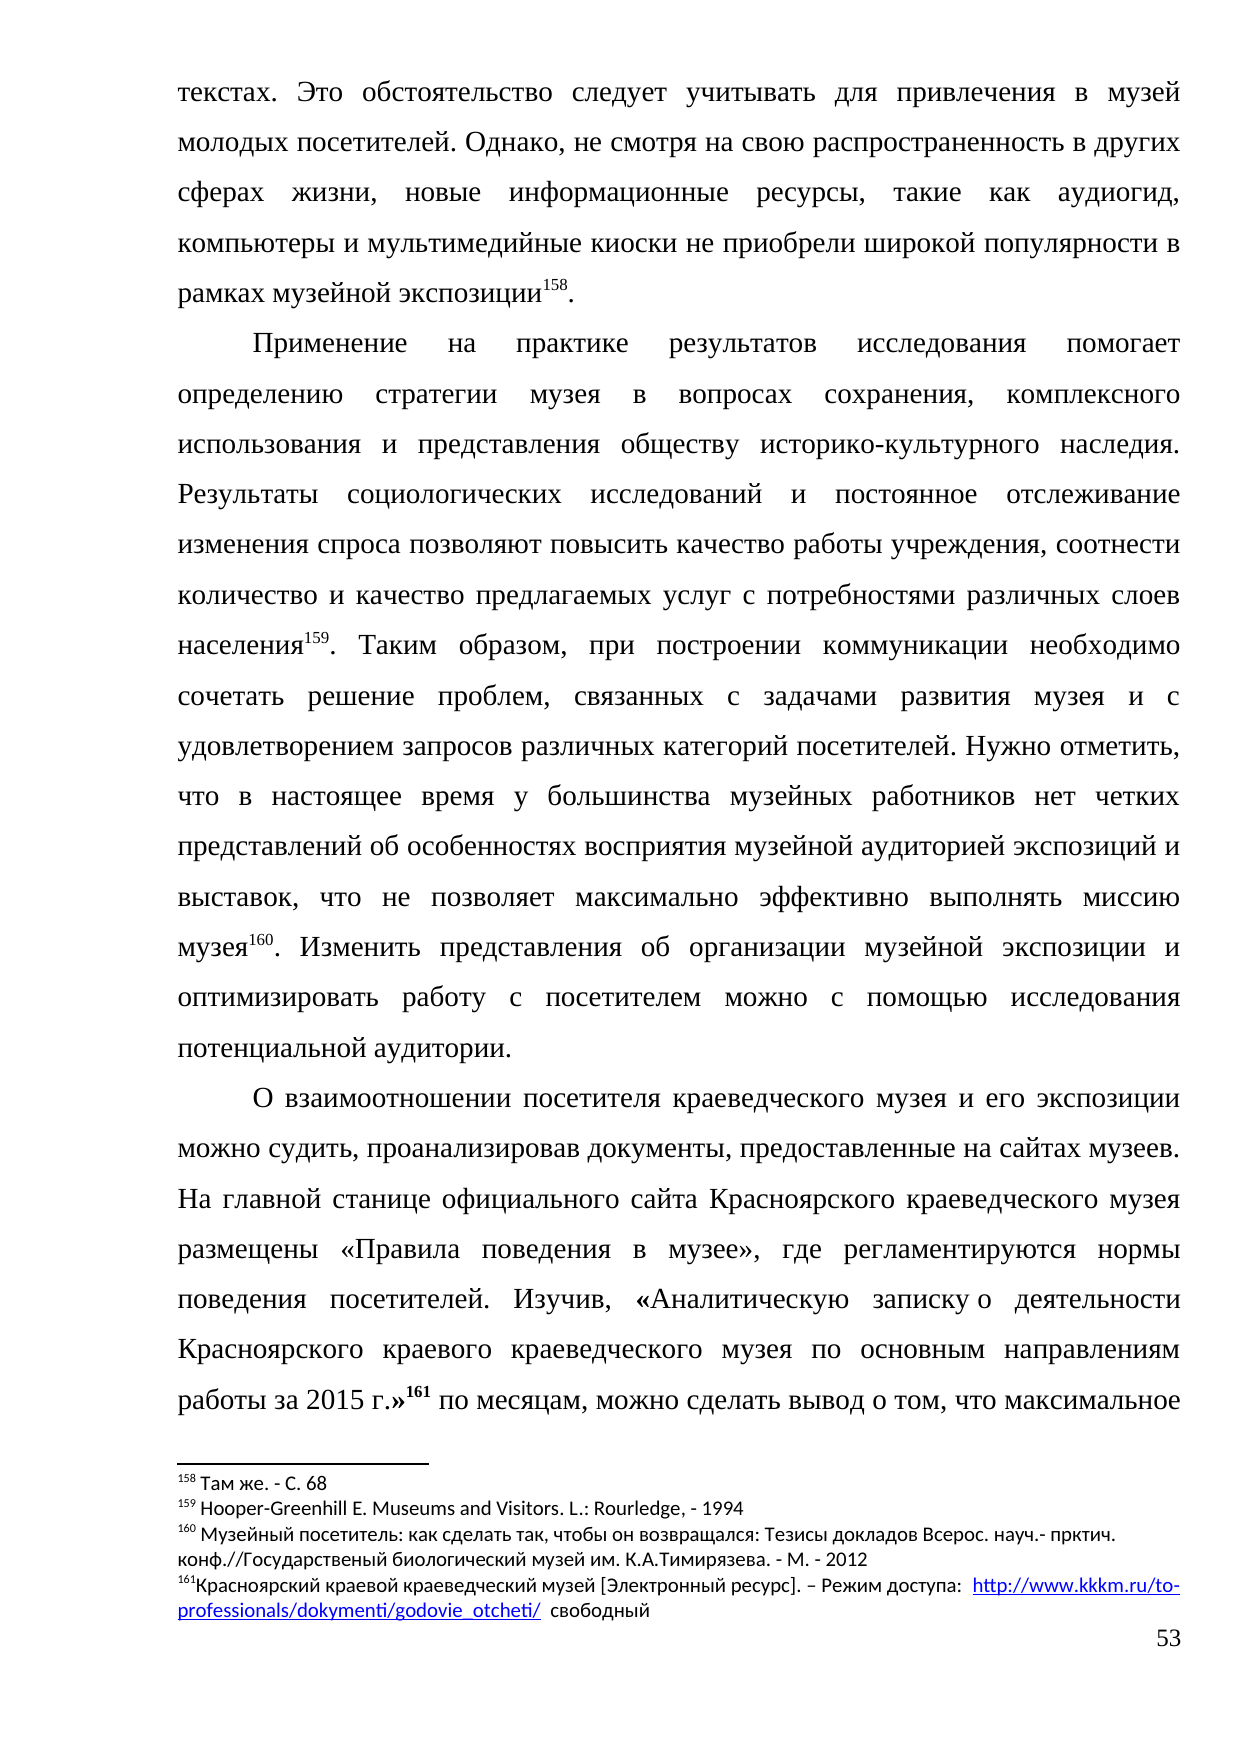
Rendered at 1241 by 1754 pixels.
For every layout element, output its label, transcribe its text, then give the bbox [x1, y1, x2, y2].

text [177, 1365, 1181, 1416]
text Применение на практике результатов исследования помогает определению стратегии музея в вопросах сохранения, комплексного использования и представления обществу историко-культурного наследия. Результаты социологических исследований и постоянное отслеживание изменения спроса позволяют повысить качество работы учреждения, соотнести количество и качество предлагаемых услуг с потребностями различных слоев населения. Таким образом, при построении коммуникации необходимо сочетать решение проблем, связанных с задачами развития музея и с удовлетворением запросов различных категорий посетителей. Нужно отметить, что в настоящее время у большинства музейных работников нет четких представлений об особенностях восприятия музейной аудиторией экспозиций и выставок, что не позволяет максимально эффективно выполнять миссию музея. Изменить представления об организации музейной экспозиции и оптимизировать работу с посетителем можно с помощью исследования потенциальной аудитории. [177, 325, 1181, 1063]
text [177, 74, 1181, 309]
